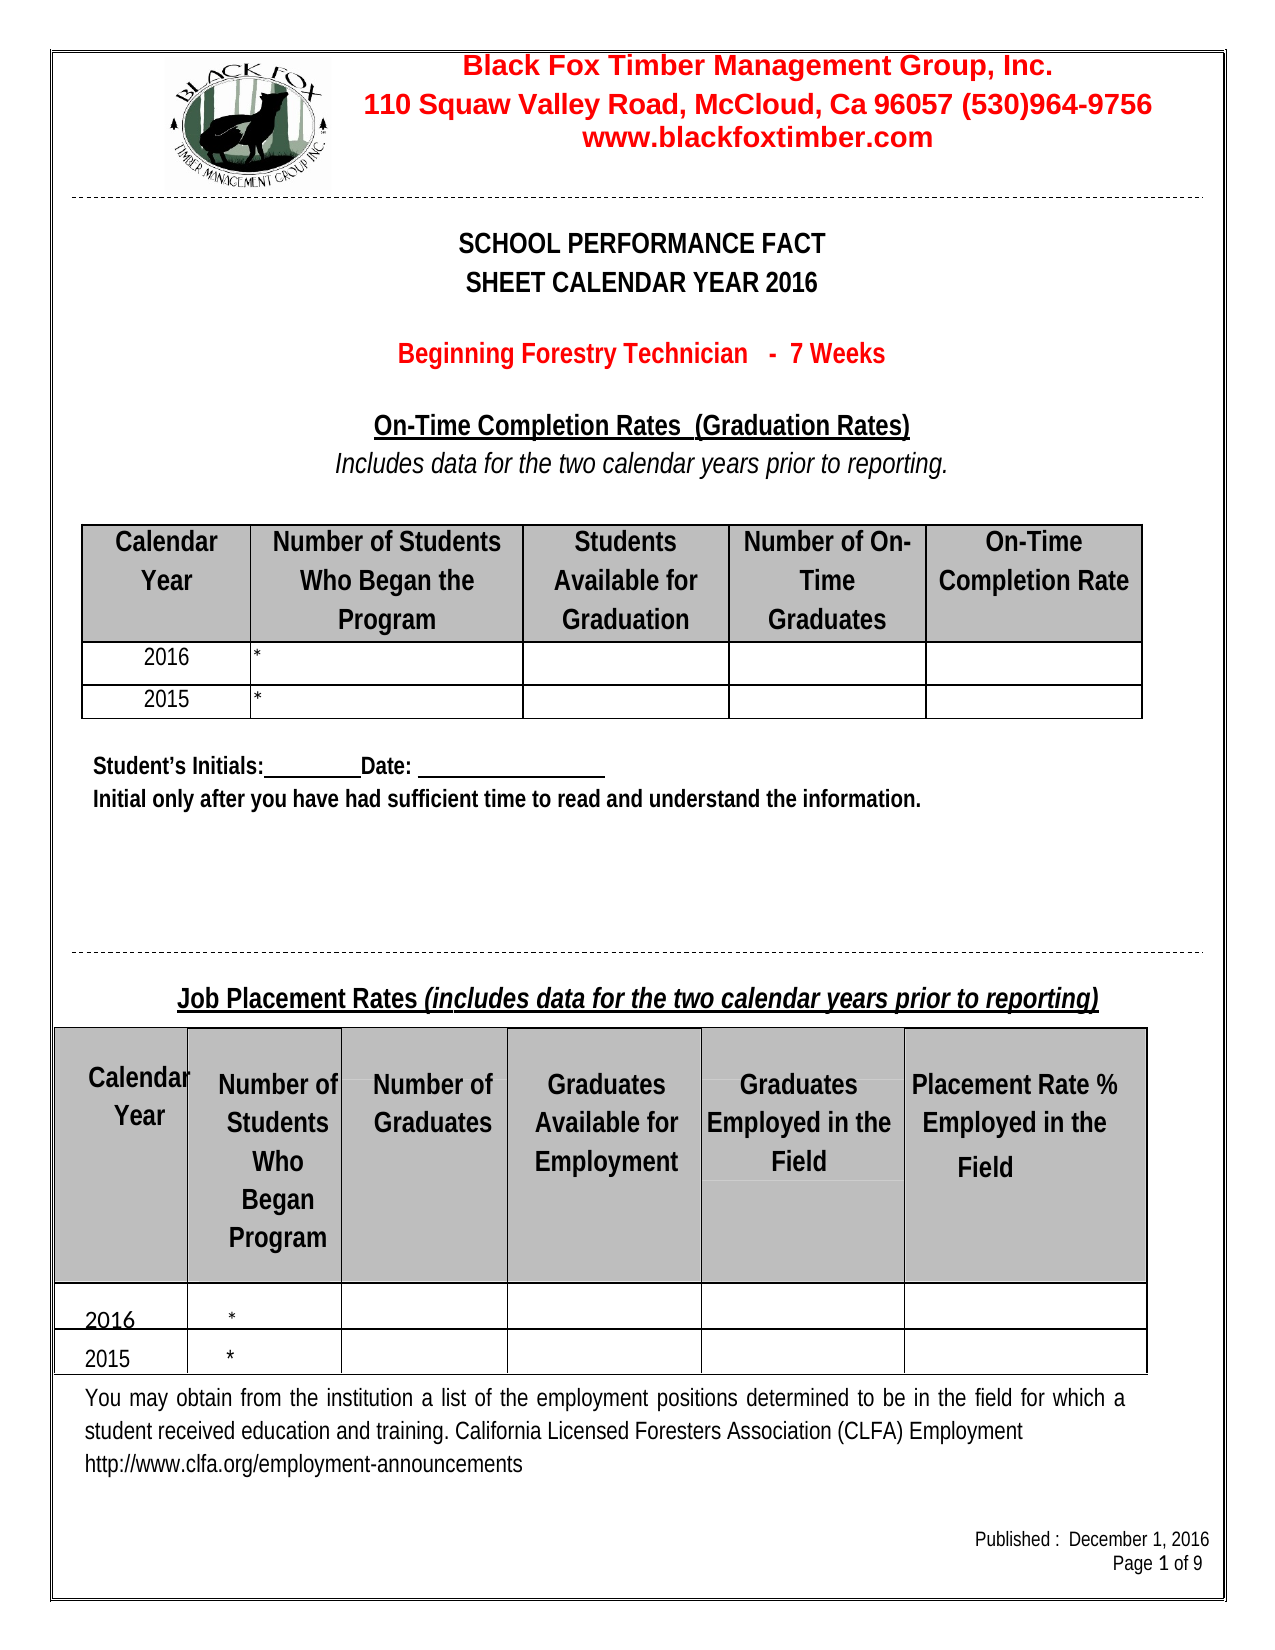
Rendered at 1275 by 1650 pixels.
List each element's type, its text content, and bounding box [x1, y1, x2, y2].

subtitle SCHOOL PERFORMANCE FACT SHEET CALENDAR YEAR 2016 [419, 226, 864, 298]
picture [164, 57, 332, 195]
table_cell [730, 643, 925, 683]
text Beginning Forestry Technician - 7 Weeks [73, 336, 1211, 369]
table_cell [524, 643, 728, 683]
table_cell 2015 [83, 686, 250, 718]
text 2016 * [84, 1304, 1199, 1335]
table_cell [927, 686, 1141, 718]
table_header Calendar Year [83, 526, 250, 641]
subtitle Number of Students Who Began Program [218, 1067, 338, 1254]
text 2015 * [84, 1344, 1199, 1373]
text Field [911, 1151, 1118, 1184]
table_cell [927, 643, 1141, 683]
text Placement Rate % Employed in the [911, 1067, 1118, 1139]
table_header On-Time Completion Rate [927, 526, 1141, 641]
text You may obtain from the institution a list of the employment positions determined to be in the field for which a student received education and training. California Licensed Foresters Association (CLFA) Employment http://www.clfa.org/employment-announcements [84, 1383, 1199, 1477]
table_cell * [251, 643, 522, 683]
table_header Number of Students Who Began the Program [251, 526, 522, 641]
text Job Placement Rates (includes data for the two calendar years prior to reporting) [177, 981, 1221, 1014]
text Graduates Available for Employment [534, 1067, 679, 1177]
table_cell * [251, 686, 522, 718]
subtitle Calendar Year [88, 1060, 191, 1132]
table_header Students Available for Graduation [524, 526, 728, 641]
text Student’s Initials: Date: [93, 751, 1221, 780]
table_cell 2016 [83, 643, 250, 683]
text Graduates Employed in the Field [706, 1067, 891, 1177]
table_cell [730, 686, 925, 718]
table_header Number of On- Time Graduates [730, 526, 925, 641]
table_cell [524, 686, 728, 718]
text On-Time Completion Rates (Graduation Rates) [73, 408, 1211, 441]
text Initial only after you have had sufficient time to read and understand the information. [93, 784, 1221, 813]
text Number of Graduates [373, 1067, 493, 1139]
text Includes data for the two calendar years prior to reporting. [73, 446, 1211, 479]
